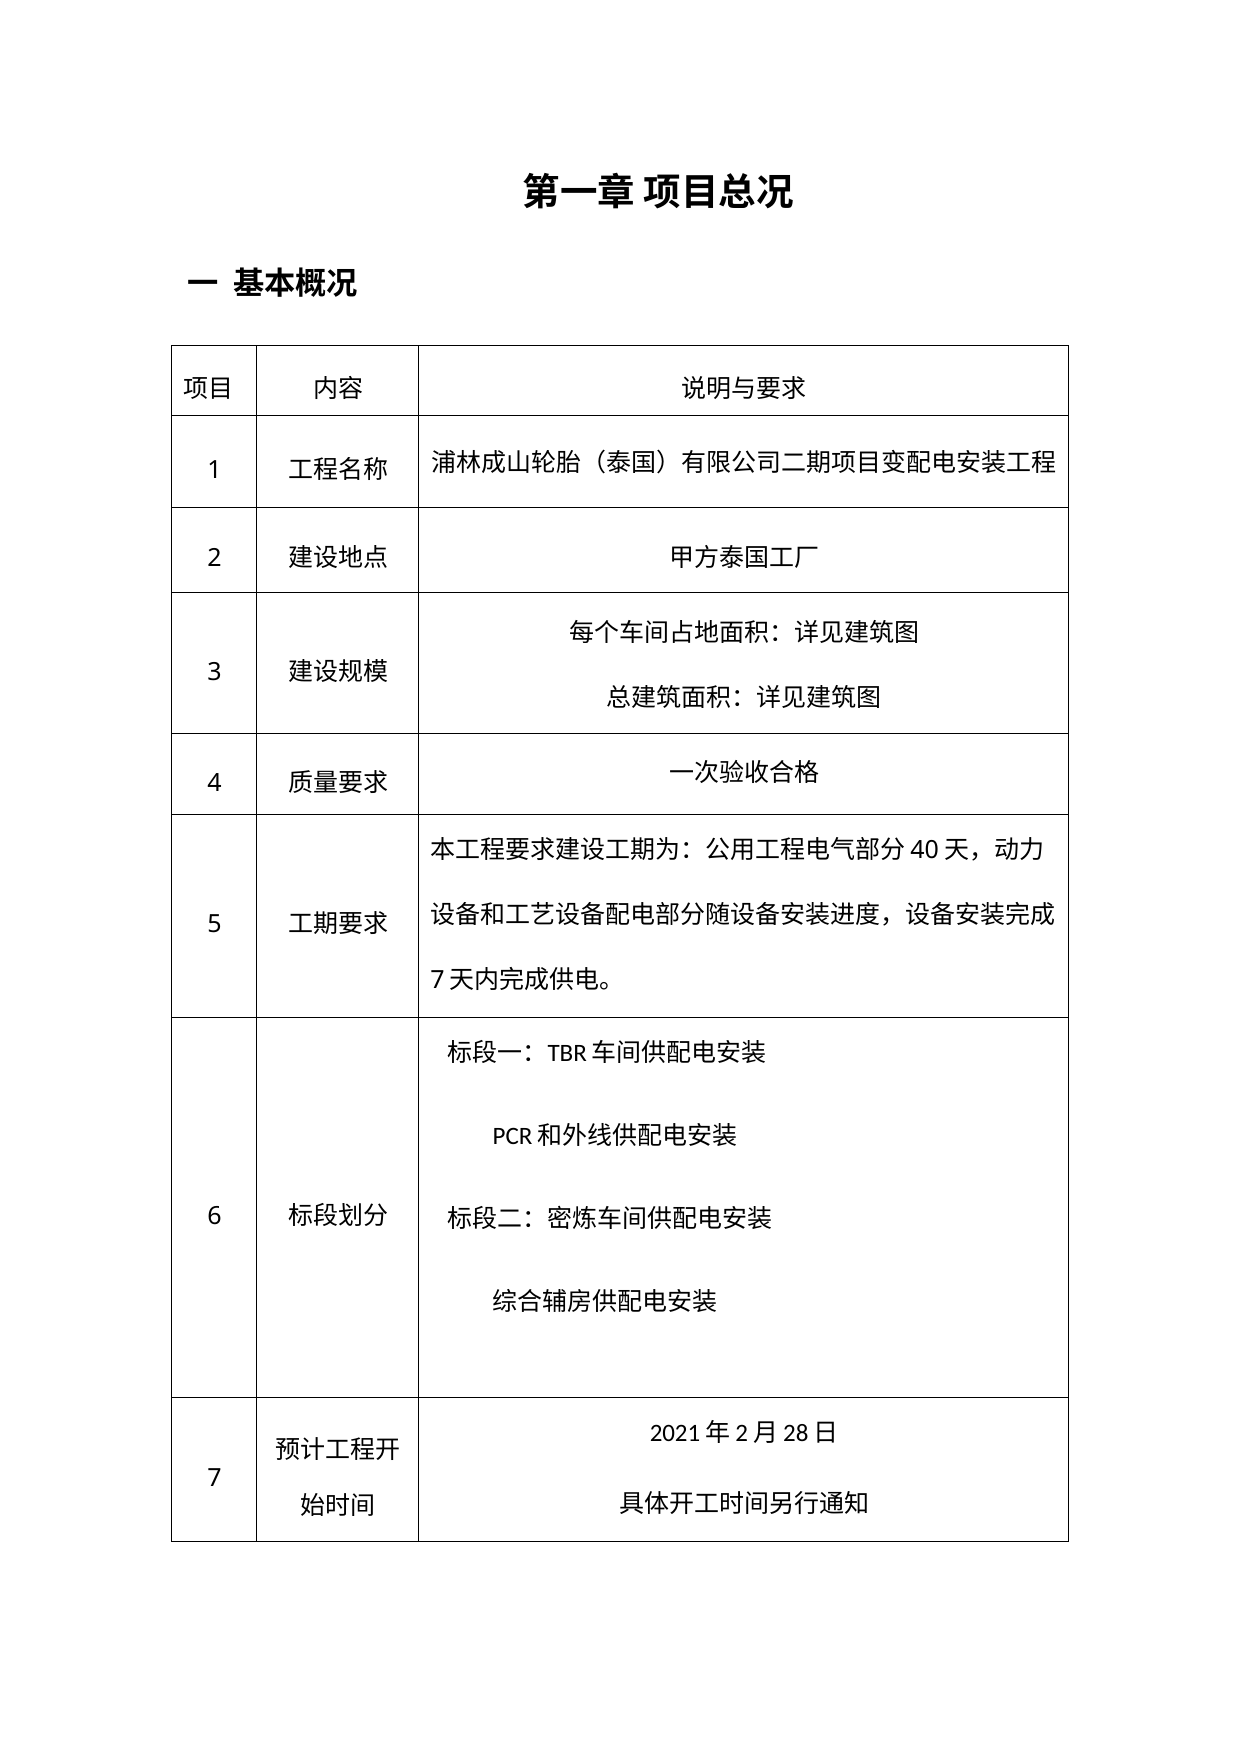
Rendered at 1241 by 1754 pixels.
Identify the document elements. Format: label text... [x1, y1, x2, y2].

table_cell 建设规模 [257, 593, 418, 733]
table_cell 6 [172, 1018, 256, 1397]
table_cell 2021年2月28日 具体开工时间另行通知 [419, 1398, 1068, 1541]
table_cell 一次验收合格 [419, 734, 1068, 814]
table_cell 7 [172, 1398, 256, 1541]
table_cell 4 [172, 734, 256, 814]
table_header 说明与要求 [419, 346, 1068, 415]
table_cell 3 [172, 593, 256, 733]
table_cell 浦林成山轮胎（泰国）有限公司二期项目变配电安装工程 [419, 416, 1068, 507]
table_cell 预计工程开始时间 [257, 1398, 418, 1541]
table_cell 本工程要求建设工期为：公用工程电气部分40天，动力设备和工艺设备配电部分随设备安装进度，设备安装完成7天内完成供电。 [419, 815, 1068, 1017]
text 第一章 项目总况 [187, 162, 1053, 216]
table_cell 工期要求 [257, 815, 418, 1017]
table_cell 标段一：TBR车间供配电安装 PCR和外线供配电安装 标段二：密炼车间供配电安装 综合辅房供配电安装 [419, 1018, 1068, 1397]
table_cell 每个车间占地面积：详见建筑图 总建筑面积：详见建筑图 [419, 593, 1068, 733]
table_cell 标段划分 [257, 1018, 418, 1397]
table_header 项目 [172, 346, 256, 415]
subtitle 一 基本概况 [187, 250, 1053, 306]
table_cell 2 [172, 508, 256, 592]
table_cell 质量要求 [257, 734, 418, 814]
table_cell 5 [172, 815, 256, 1017]
table_header 内容 [257, 346, 418, 415]
table_cell 工程名称 [257, 416, 418, 507]
table_cell 甲方泰国工厂 [419, 508, 1068, 592]
table_cell 1 [172, 416, 256, 507]
table_cell 建设地点 [257, 508, 418, 592]
